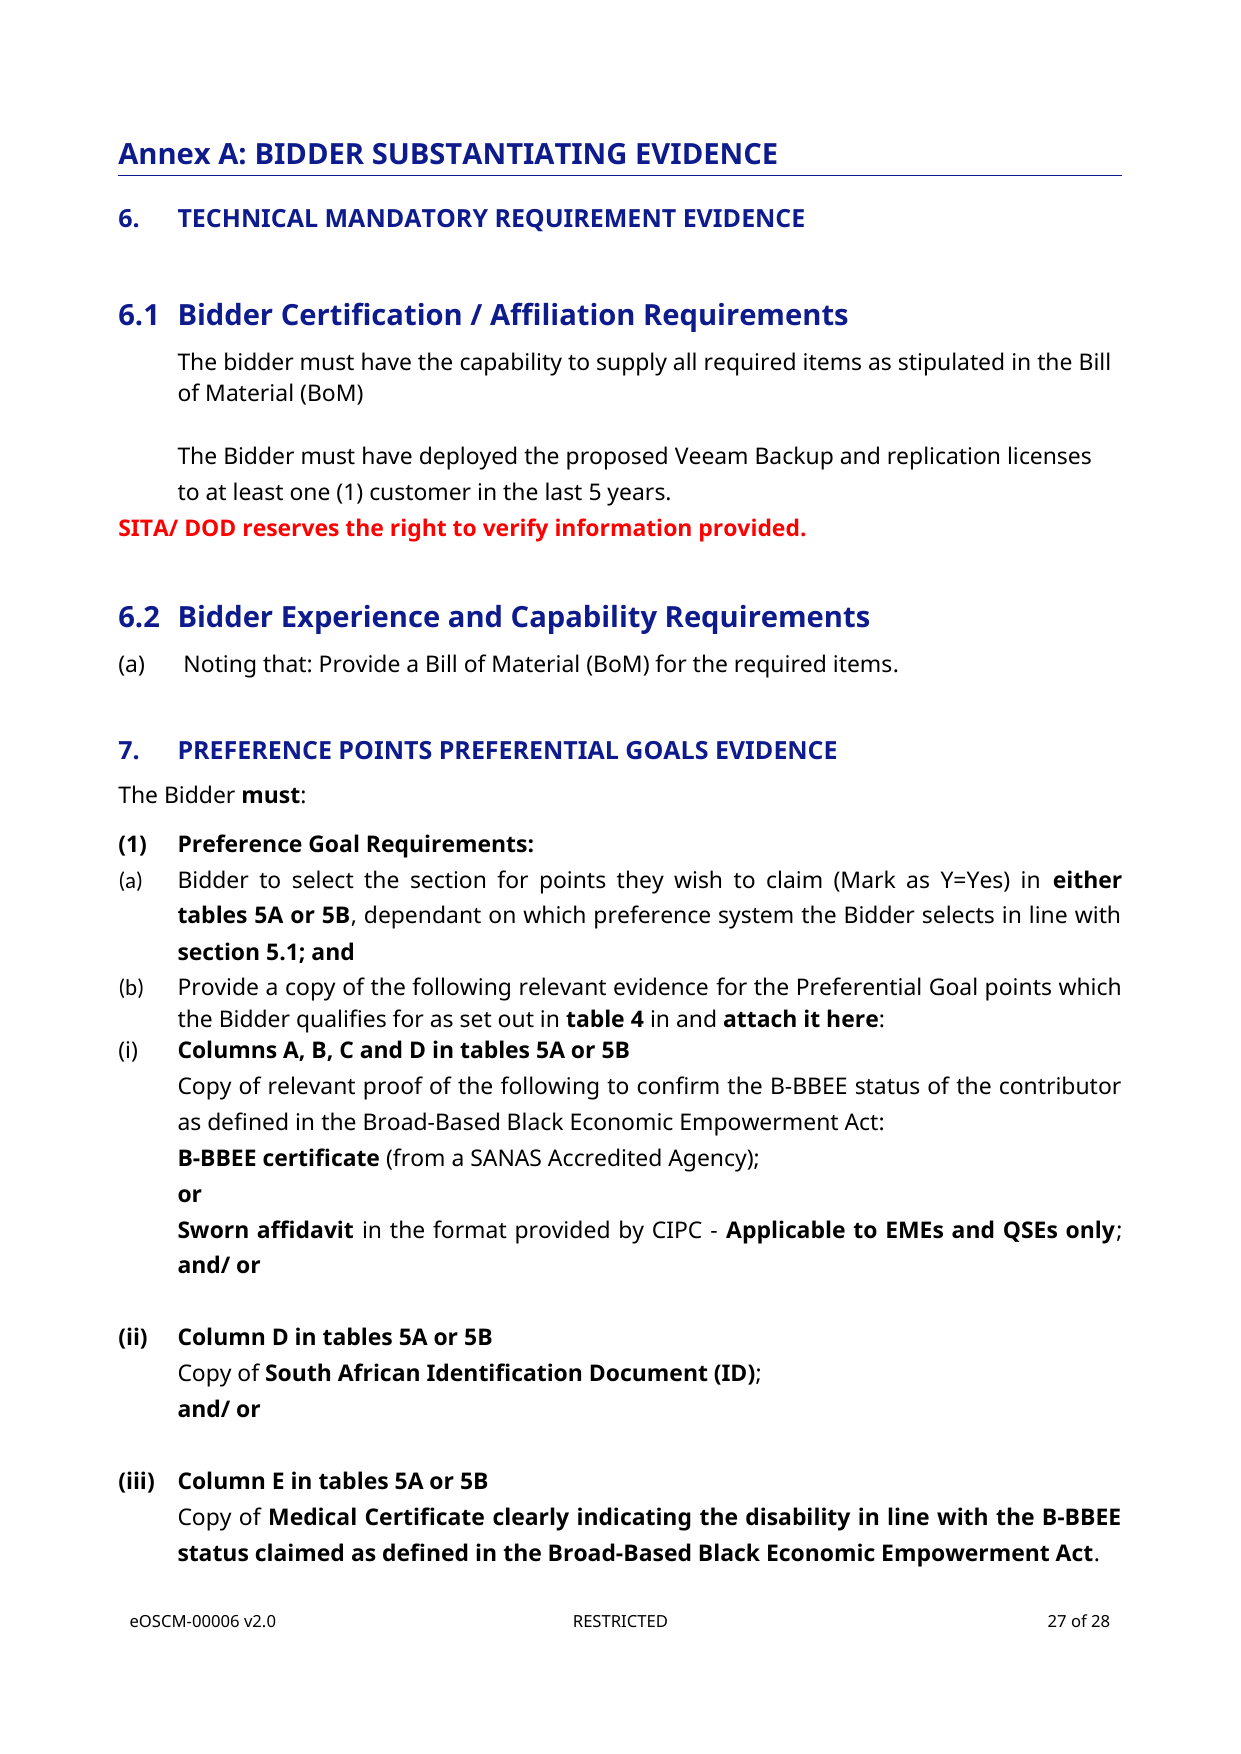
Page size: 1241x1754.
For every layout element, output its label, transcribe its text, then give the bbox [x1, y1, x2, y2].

list Preference Goal Requirements: [118, 828, 1122, 859]
list Bidder Certification / Affiliation Requirements [118, 294, 1122, 333]
list TECHNICAL MANDATORY REQUIREMENT EVIDENCE [118, 201, 1122, 235]
text Copy of South African Identification Document (ID); [177, 1357, 1122, 1388]
text Copy of relevant proof of the following to confirm the B-BBEE status of the contributor as defined in the Broad-Based Black Economic Empowerment Act: [177, 1070, 1122, 1137]
text or [177, 1178, 1122, 1209]
text Sworn affidavit in the format provided by CIPC - Applicable to EMEs and QSEs only; and/ or [177, 1213, 1122, 1281]
list Noting that: Provide a Bill of Material (BoM) for the required items. [118, 648, 1122, 679]
list Column E in tables 5A or 5B [118, 1465, 1122, 1496]
list BIDDER SUBSTANTIATING EVIDENCE [118, 133, 1122, 175]
text B-BBEE certificate (from a SANAS Accredited Agency); [177, 1142, 1122, 1173]
list Bidder Experience and Capability Requirements [118, 596, 1122, 636]
list Columns A, B, C and D in tables 5A or 5B [118, 1034, 1122, 1065]
list Bidder to select the section for points they wish to claim (Mark as Y=Yes) in either tables 5A or 5B, dependant on which preference system the Bidder selects in line with section 5.1; and [118, 863, 1122, 967]
list Provide a copy of the following relevant evidence for the Preferential Goal points which the Bidder qualifies for as set out in table 4 in and attach it here: [118, 971, 1122, 1034]
list PREFERENCE POINTS PREFERENTIAL GOALS EVIDENCE [118, 733, 1122, 767]
text The bidder must have the capability to supply all required items as stipulated in the Bill of Material (BoM) [177, 346, 1122, 408]
text Copy of Medical Certificate clearly indicating the disability in line with the B-BBEE status claimed as defined in the Broad-Based Black Economic Empowerment Act. [177, 1501, 1122, 1568]
text SITA/ DOD reserves the right to verify information provided. [118, 512, 1122, 543]
text The Bidder must: [118, 779, 1122, 810]
list Column D in tables 5A or 5B [118, 1321, 1122, 1353]
text The Bidder must have deployed the proposed Veeam Backup and replication licenses to at least one (1) customer in the last 5 years. [177, 440, 1122, 507]
text and/ or [177, 1393, 1122, 1424]
